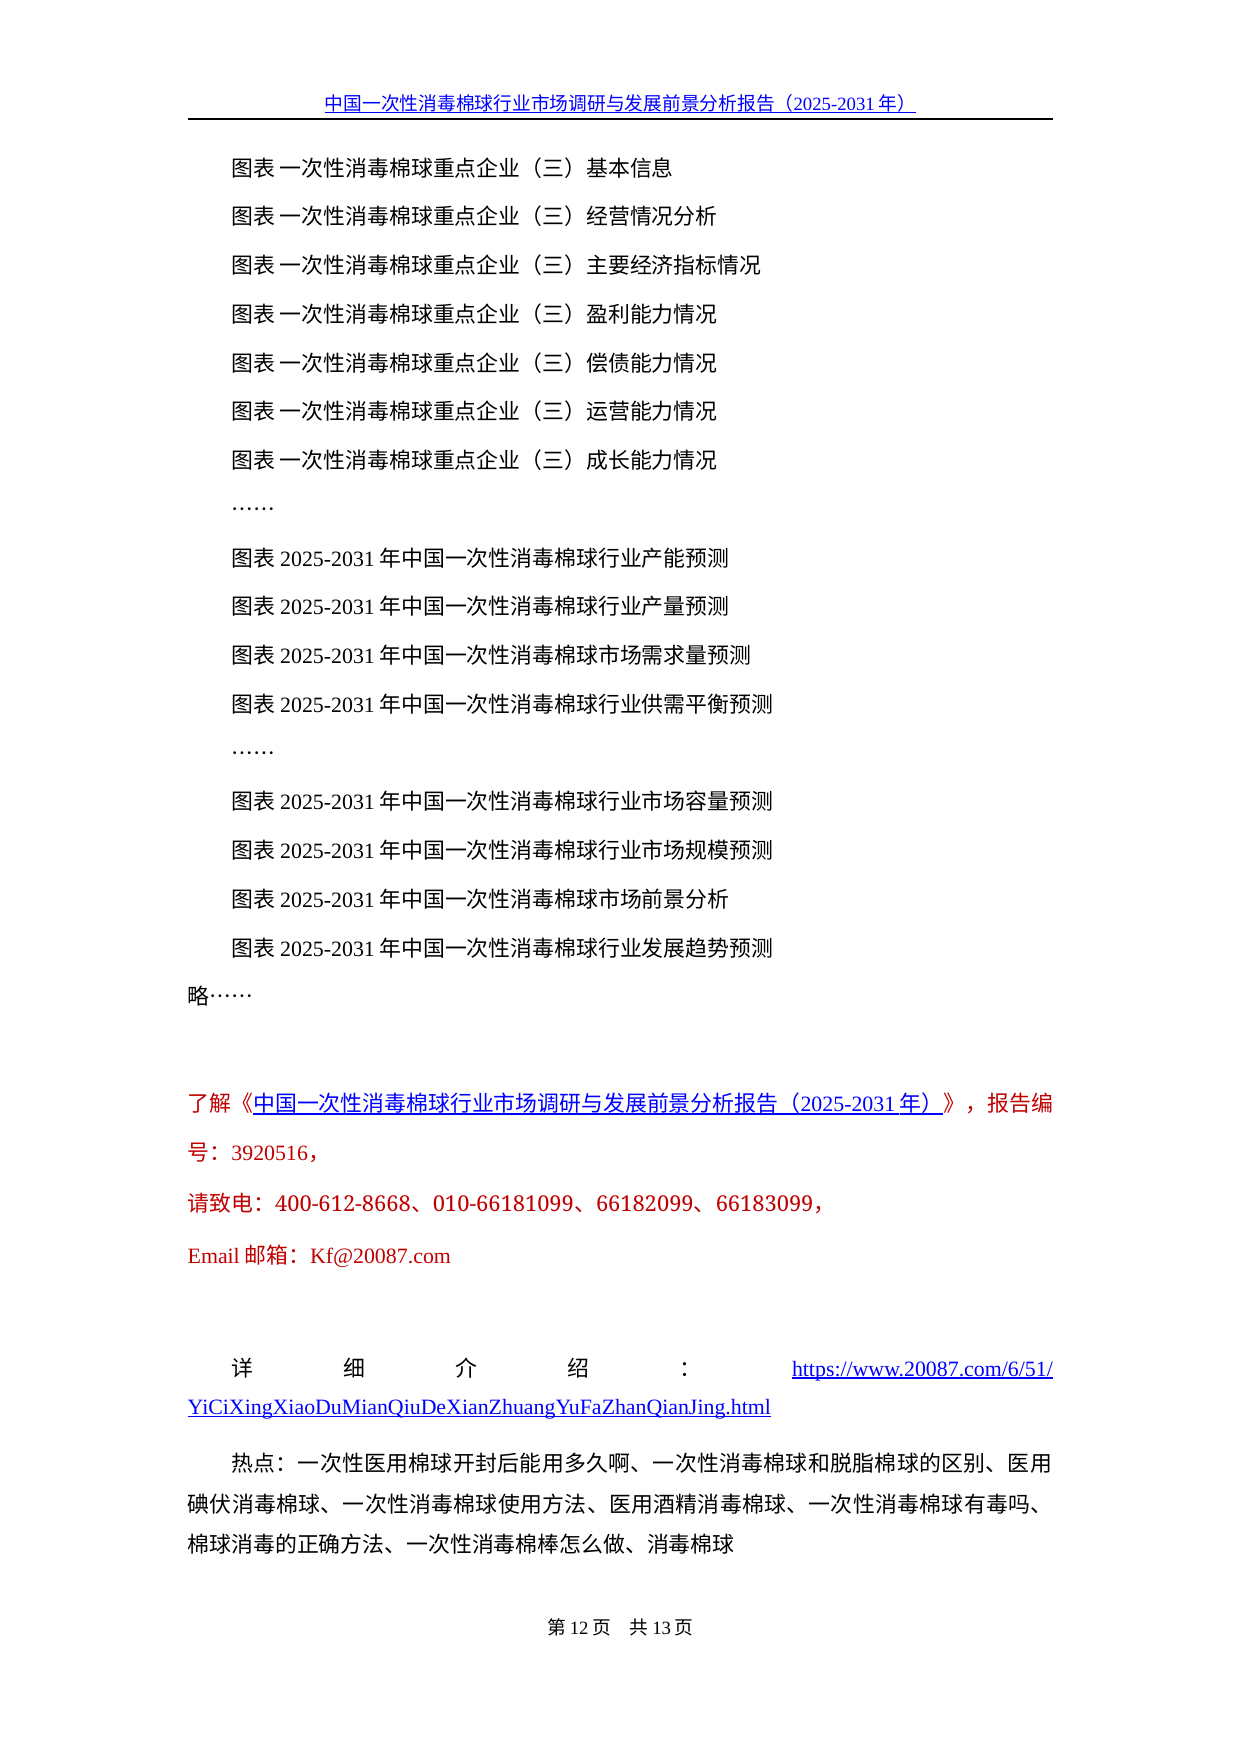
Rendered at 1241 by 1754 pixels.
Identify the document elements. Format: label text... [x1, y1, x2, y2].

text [187, 150, 1053, 1011]
text 热点：一次性医用棉球开封后能用多久啊、一次性消毒棉球和脱脂棉球的区别、医用碘伏消毒棉球、一次性消毒棉球使用方法、医用酒精消毒棉球、一次性消毒棉球有毒吗、棉球消毒的正确方法、一次性消毒棉棒怎么做、消毒棉球 [187, 1446, 1053, 1559]
text Email邮箱：Kf@20087.com [187, 1237, 1053, 1270]
text 详细介绍：https://www.20087.com/6/51/YiCiXingXiaoDuMianQiuDeXianZhuangYuFaZhanQianJing.html [187, 1350, 1053, 1423]
text 了解《中国一次性消毒棉球行业市场调研与发展前景分析报告（2025-2031年）》，报告编号：3920516， [187, 1085, 1053, 1167]
text 请致电：400-612-8668、010-66181099、66182099、66183099， [187, 1186, 1053, 1218]
